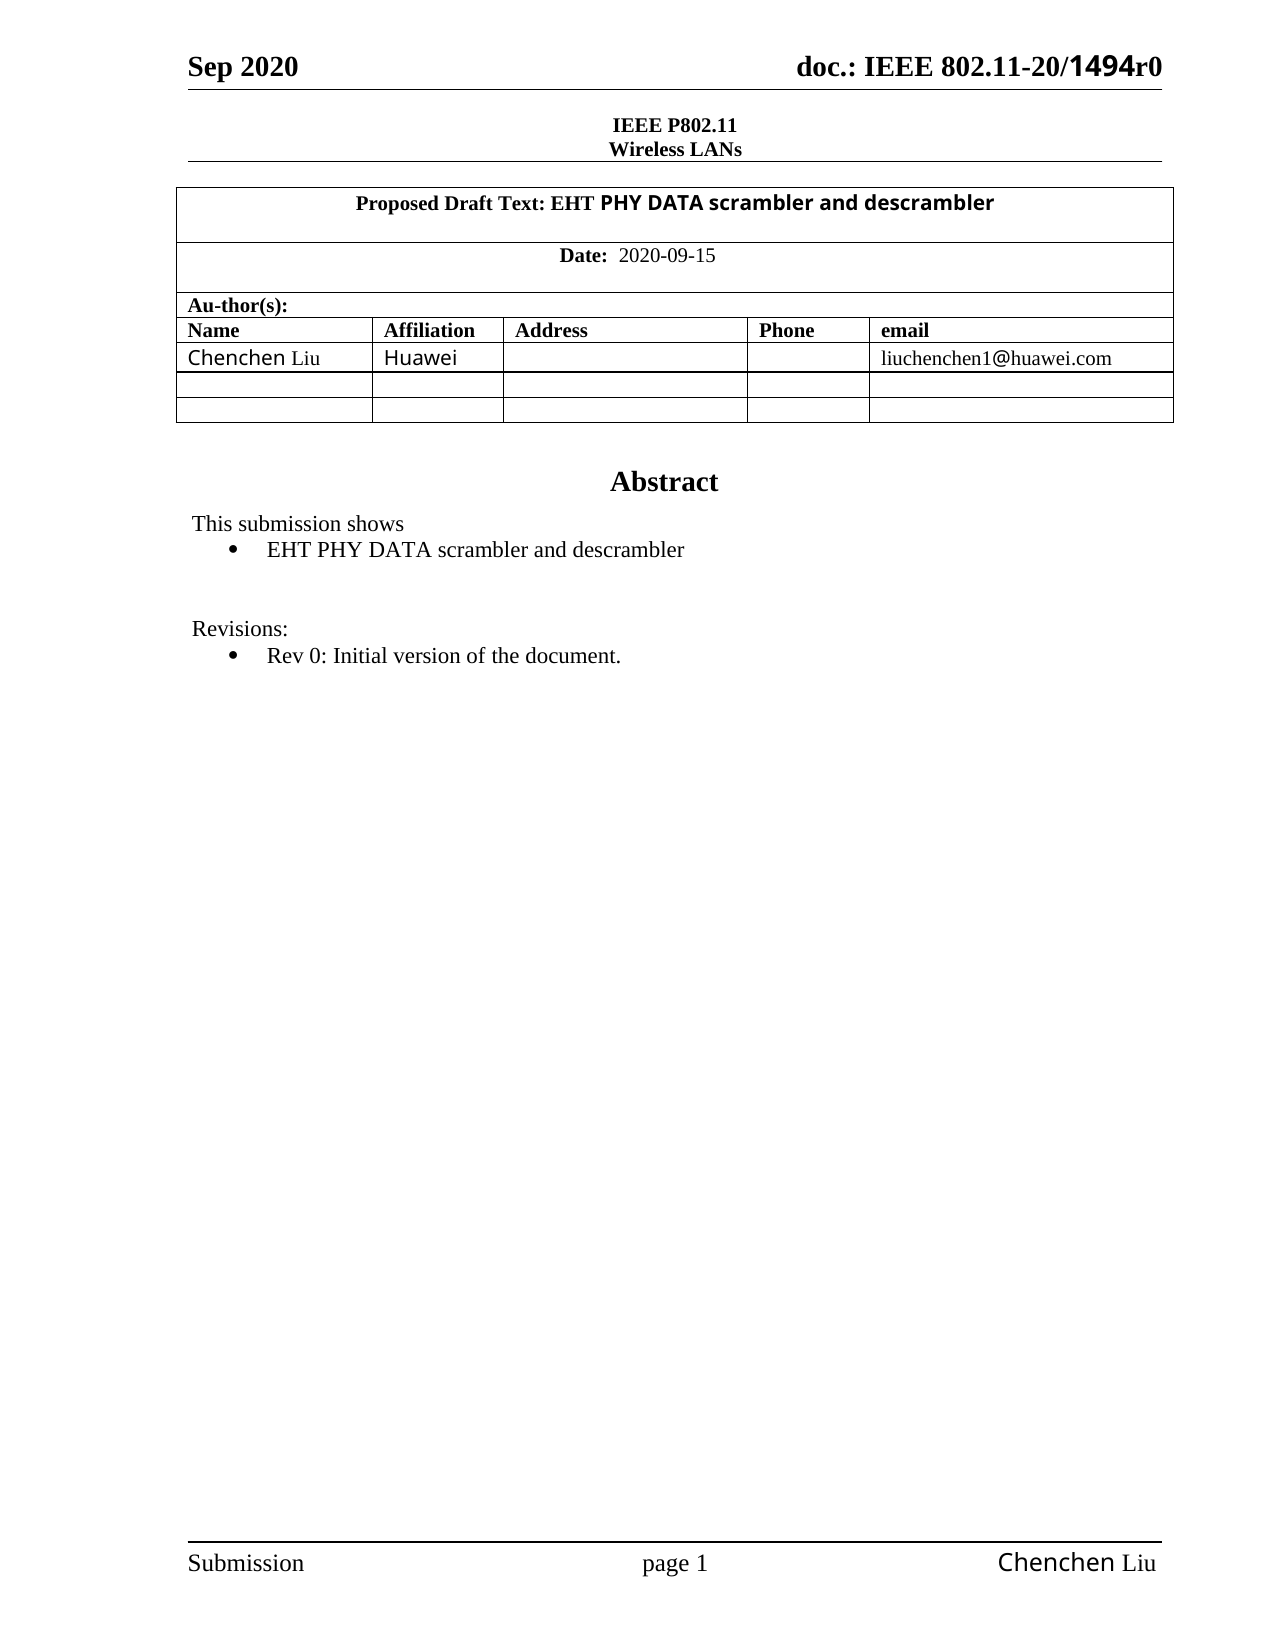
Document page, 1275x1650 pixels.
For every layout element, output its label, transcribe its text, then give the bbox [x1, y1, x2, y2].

table_cell liuchenchen1@huawei.com [870, 343, 1173, 371]
table_cell [177, 373, 372, 397]
table_header Proposed Draft Text: EHT PHY DATA scrambler and descrambler [177, 188, 1173, 242]
table_cell [373, 398, 503, 422]
table_cell Au-thor(s): [177, 293, 1173, 317]
table_cell [748, 373, 869, 397]
table_cell [504, 343, 747, 371]
table_cell [870, 373, 1173, 397]
table_cell email [870, 318, 1173, 342]
table_cell Chenchen Liu [177, 343, 372, 371]
table_cell [177, 398, 372, 422]
table_cell Affiliation [373, 318, 503, 342]
table_cell Name [177, 318, 372, 342]
table_cell [748, 398, 869, 422]
table_cell [870, 398, 1173, 422]
table_cell Huawei [373, 343, 503, 371]
text IEEE P802.11 Wireless LANs [187, 112, 1162, 162]
table_cell Address [504, 318, 747, 342]
table_cell Phone [748, 318, 869, 342]
table_cell [373, 373, 503, 397]
table_cell [504, 373, 747, 397]
table_cell Date: 2020-09-15 [177, 243, 1173, 292]
table_cell [748, 343, 869, 371]
table_cell [504, 398, 747, 422]
